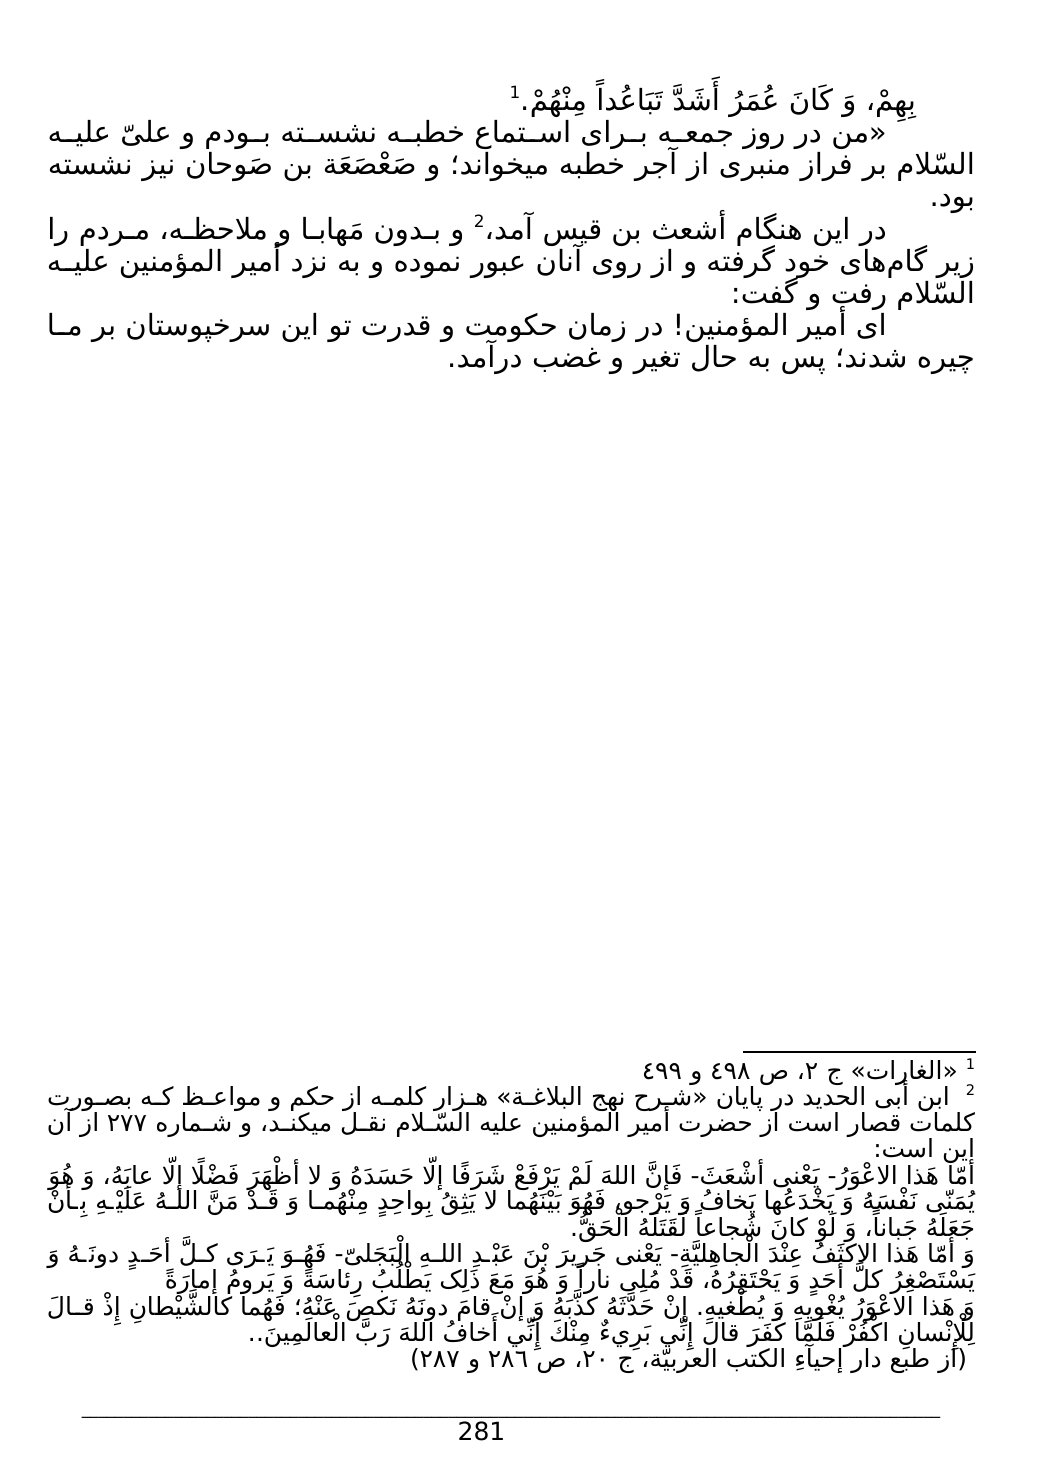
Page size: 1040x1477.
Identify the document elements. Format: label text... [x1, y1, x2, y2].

text «من در روز جمعه براى استماع خطبه نشسته بودم و علىّ علیه السّلام بر فراز منبرى از آجر خطبه میخواند؛ و صَعْصَعَة بن صَوحان نیز نشسته بود. [47, 117, 975, 213]
text در این هنگام أشعث بن قیس آمد، و بدون مَهابا و ملاحظه، مردم را زیر گام‌هاى خود گرفته و از روى آنان عبور نموده و به نزد أمیر المؤمنین علیه السّلام رفت و گفت: [47, 213, 975, 310]
text بِهِمْ، وَ كَانَ عُمَرُ أَشَدَّ تَبَاعُداً مِنْهُمْ. [47, 84, 975, 117]
text اى أمیر المؤمنین! در زمان حكومت و قدرت تو این سرخپوستان بر ما چیره شدند؛ پس به حال تغیر و غضب درآمد. [47, 310, 975, 374]
